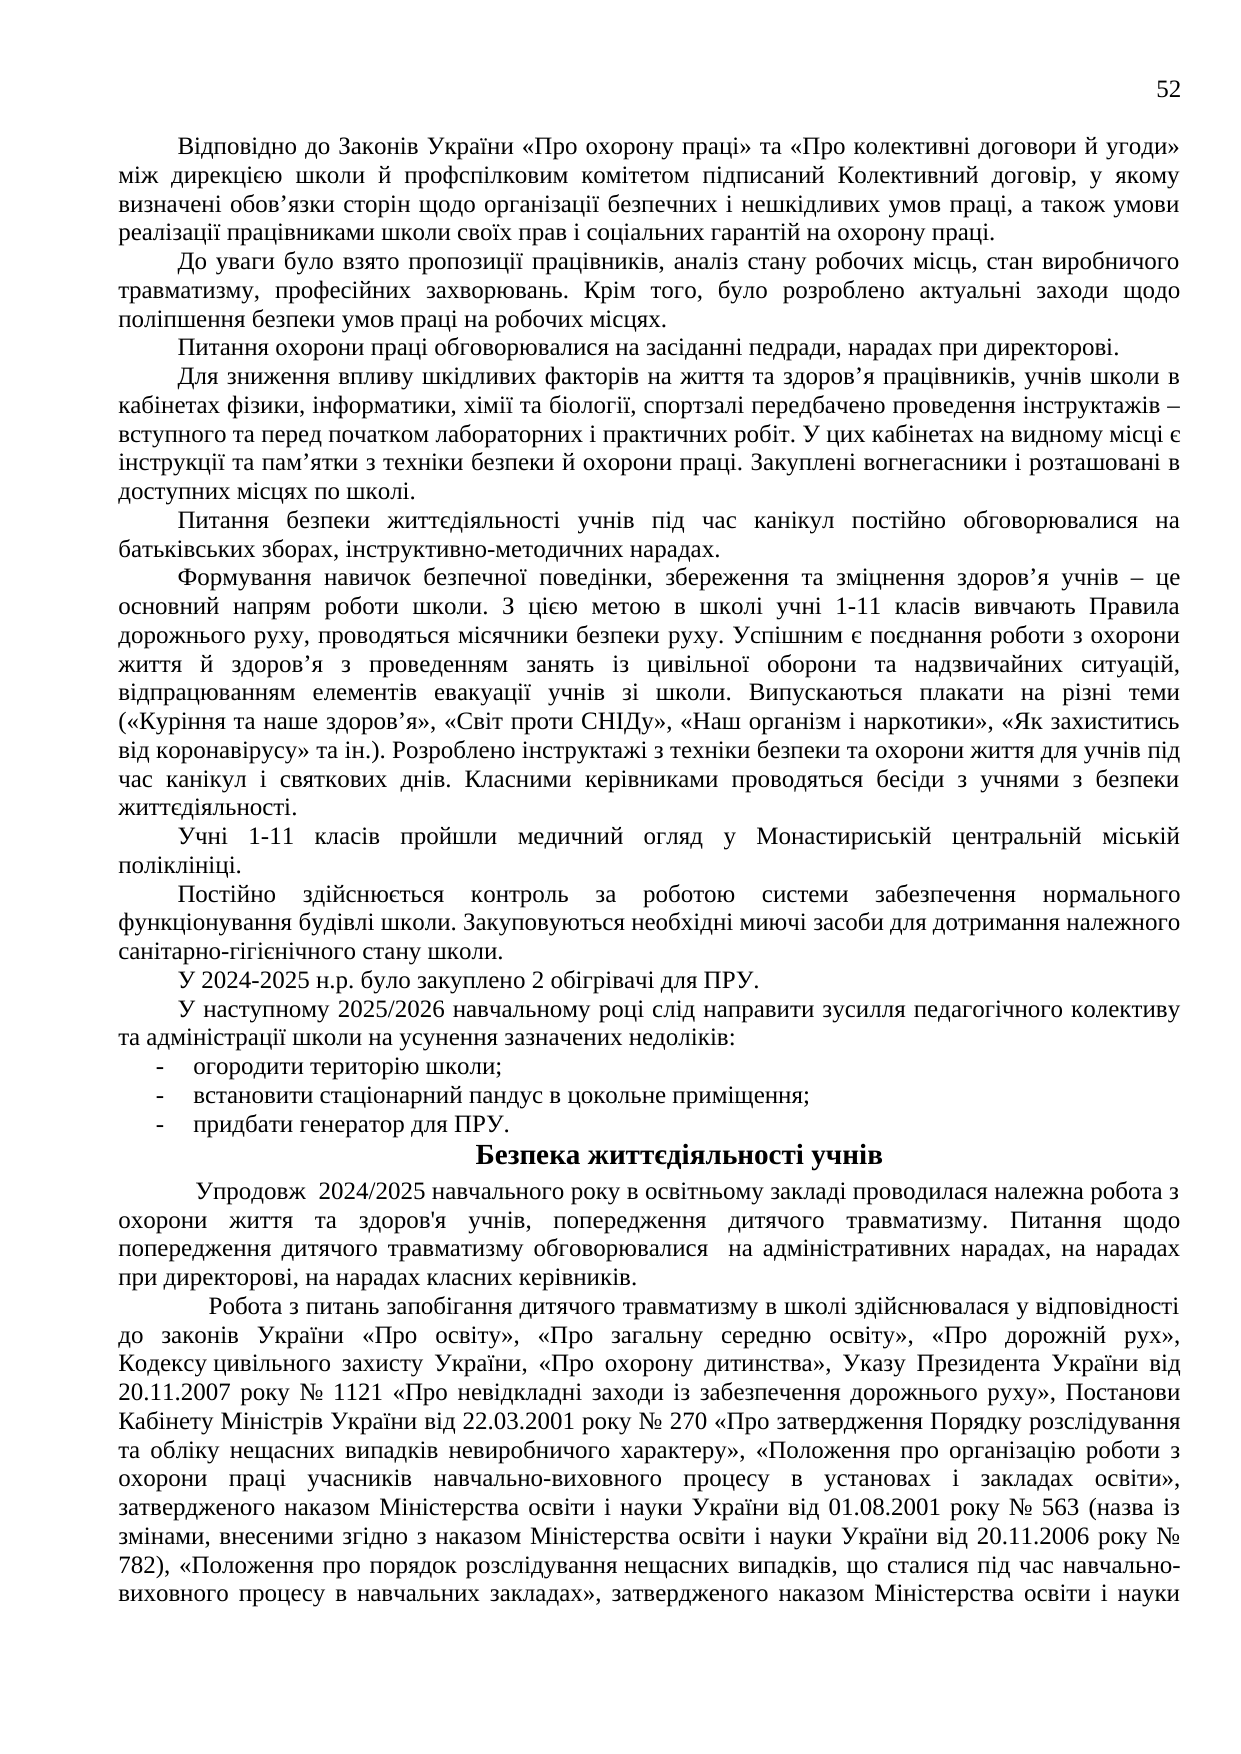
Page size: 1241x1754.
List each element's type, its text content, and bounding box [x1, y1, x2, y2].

list встановити стаціонарний пандус в цокольне приміщення; [156, 1080, 1181, 1109]
text Учні 1-11 класів пройшли медичний огляд у Монастириській центральній міській поліклініці. [118, 821, 1181, 879]
text Формування навичок безпечної поведінки, збереження та зміцнення здоров’я учнів – це основний напрям роботи школи. З цією метою в школі учні 1-11 класів вивчають Правила дорожнього руху, проводяться місячники безпеки руху. Успішним є поєднання роботи з охорони життя й здоров’я з проведенням занять із цивільної оборони та надзвичайних ситуацій, відпрацюванням елементів евакуації учнів зі школи. Випускаються плакати на різні теми («Куріння та наше здоров’я», «Світ проти СНІДу», «Наш організм і наркотики», «Як захиститись від коронавірусу» та ін.). Розроблено інструктажі з техніки безпеки та охорони життя для учнів під час канікул і святкових днів. Класними керівниками проводяться бесіди з учнями з безпеки життєдіяльності. [118, 562, 1181, 821]
text Упродовж 2024/2025 навчального року в освітньому закладі проводилася належна робота з охорони життя та здоров'я учнів, попередження дитячого травматизму. Питання щодо попередження дитячого травматизму обговорювалися на адміністративних нарадах, на нарадах при директорові, на нарадах класних керiвникiв. [118, 1176, 1181, 1291]
text Відповідно до Законів України «Про охорону праці» та «Про колективні договори й угоди» між дирекцією школи й профспілковим комітетом підписаний Колективний договір, у якому визначені обов’язки сторін щодо організації безпечних і нешкідливих умов праці, а також умови реалізації працівниками школи своїх прав і соціальних гарантій на охорону праці. [118, 131, 1181, 246]
text Питання охорони праці обговорювалися на засіданні педради, нарадах при директорові. [118, 332, 1181, 361]
text Для зниження впливу шкідливих факторів на життя та здоров’я працівників, учнів школи в кабінетах фізики, інформатики, хімії та біології, спортзалі передбачено проведення інструктажів – вступного та перед початком лабораторних і практичних робіт. У цих кабінетах на видному місці є інструкції та пам’ятки з техніки безпеки й охорони праці. Закуплені вогнегасники і розташовані в доступних місцях по школі. [118, 361, 1181, 505]
text Питання безпеки життєдіяльності учнів під час канікул постійно обговорювалися на батьківських зборах, інструктивно-методичних нарадах. [118, 505, 1181, 562]
text У наступному 2025/2026 навчальному році слід направити зусилля педагогічного колективу та адміністрації школи на усунення зазначених недоліків: [118, 994, 1181, 1051]
text Постійно здійснюється контроль за роботою системи забезпечення нормального функціонування будівлі школи. Закуповуються необхідні миючі засоби для дотримання належного санітарно-гігієнічного стану школи. [118, 879, 1181, 965]
text Безпека життєдіяльності учнів [118, 1137, 1181, 1171]
list придбати генератор для ПРУ. [156, 1109, 1181, 1137]
text До уваги було взято пропозиції працівників, аналіз стану робочих місць, стан виробничого травматизму, професійних захворювань. Крім того, було розроблено актуальні заходи щодо поліпшення безпеки умов праці на робочих місцях. [118, 246, 1181, 332]
list огородити територію школи; [156, 1051, 1181, 1080]
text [118, 1291, 1181, 1607]
text У 2024-2025 н.р. було закуплено 2 обігрівачі для ПРУ. [118, 965, 1181, 994]
